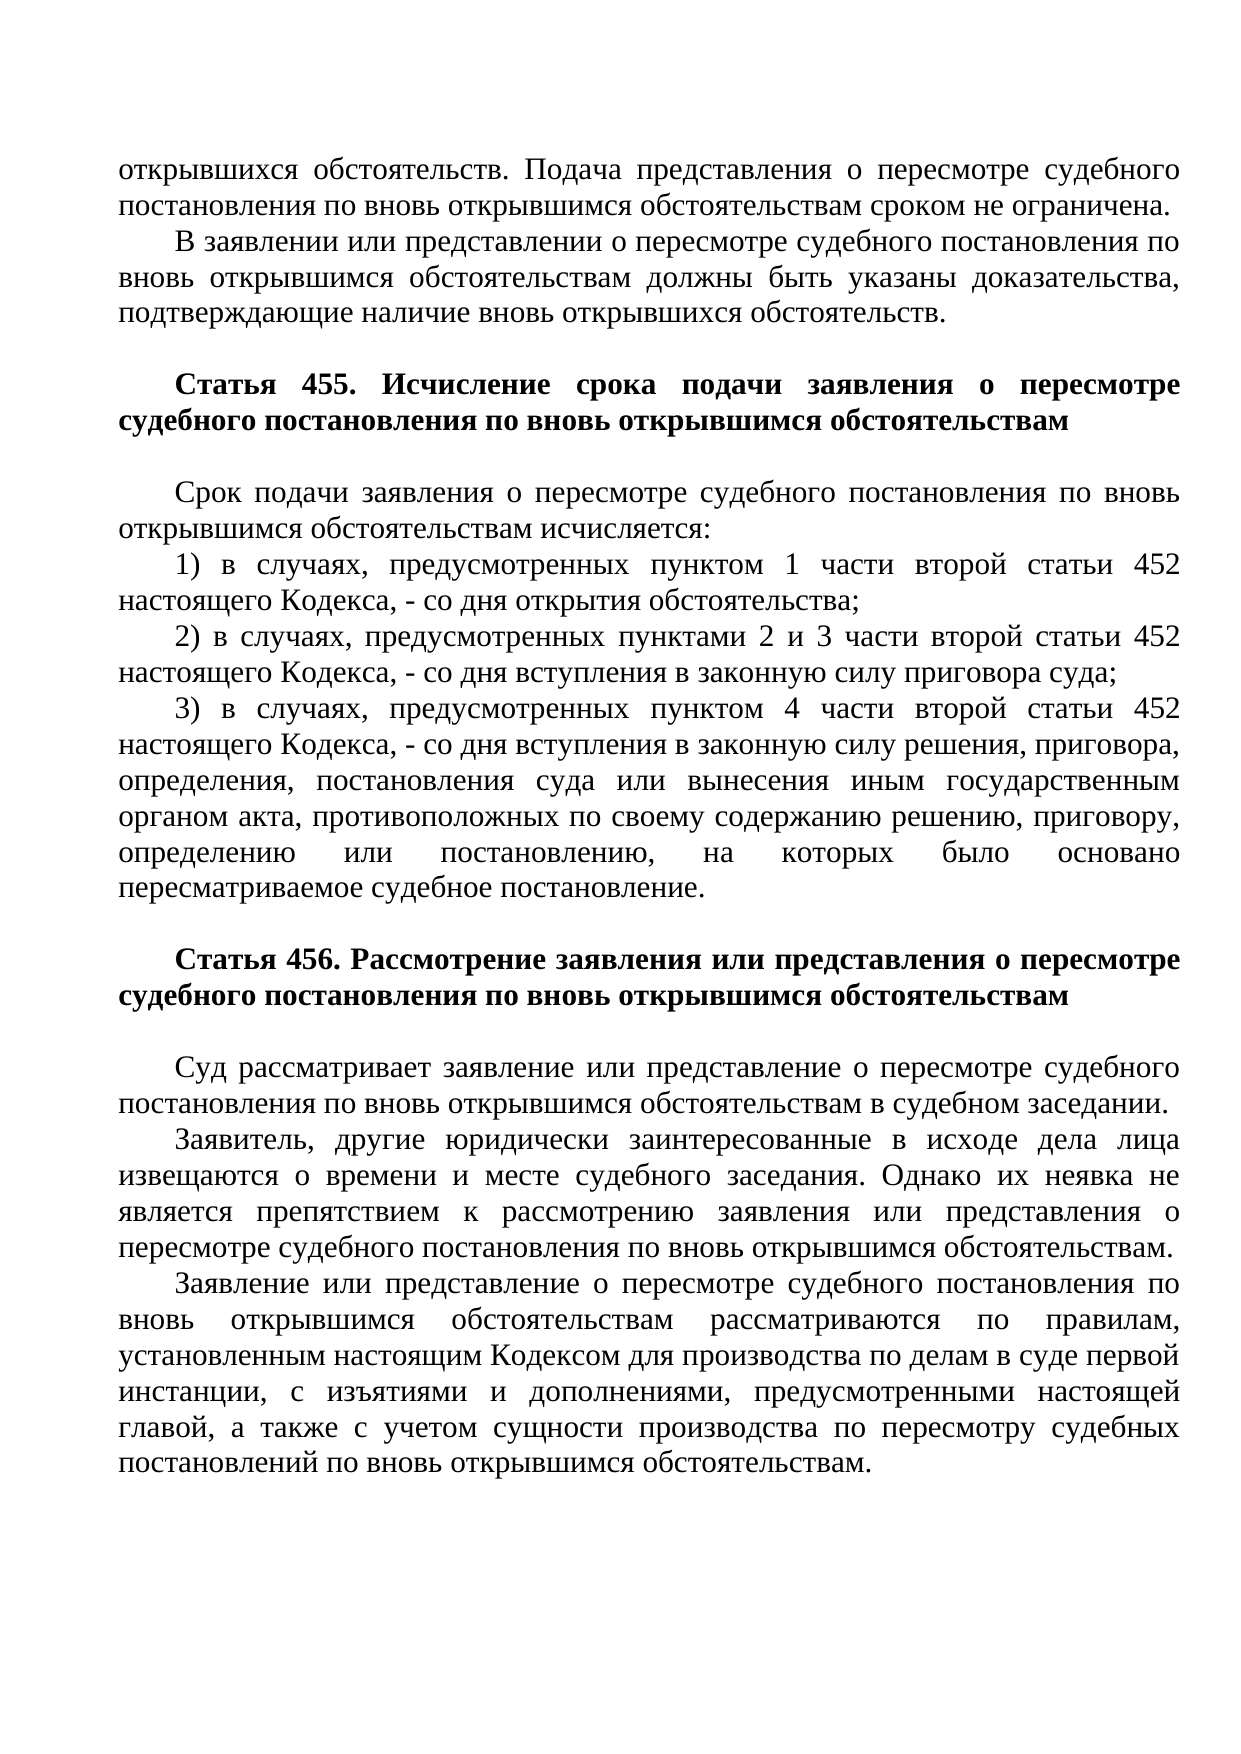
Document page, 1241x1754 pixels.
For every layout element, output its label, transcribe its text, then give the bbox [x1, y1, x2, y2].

text Статья 455. Исчисление срока подачи заявления о пересмотре судебного постановления по вновь открывшимся обстоятельствам [118, 366, 1181, 437]
text В заявлении или представлении о пересмотре судебного постановления по вновь открывшимся обстоятельствам должны быть указаны доказательства, подтверждающие наличие вновь открывшихся обстоятельств. [118, 222, 1181, 330]
text 3) в случаях, предусмотренных пунктом 4 части второй статьи 452 настоящего Кодекса, - со дня вступления в законную силу решения, приговора, определения, постановления суда или вынесения иным государственным органом акта, противоположных по своему содержанию решению, приговору, определению или постановлению, на которых было основано пересматриваемое судебное постановление. [118, 689, 1181, 905]
text 2) в случаях, предусмотренных пунктами 2 и 3 части второй статьи 452 настоящего Кодекса, - со дня вступления в законную силу приговора суда; [118, 617, 1181, 689]
text 1) в случаях, предусмотренных пунктом 1 части второй статьи 452 настоящего Кодекса, - со дня открытия обстоятельства; [118, 545, 1181, 617]
text Статья 456. Рассмотрение заявления или представления о пересмотре судебного постановления по вновь открывшимся обстоятельствам [118, 941, 1181, 1012]
text Заявитель, другие юридически заинтересованные в исходе дела лица извещаются о времени и месте судебного заседания. Однако их неявка не является препятствием к рассмотрению заявления или представления о пересмотре судебного постановления по вновь открывшимся обстоятельствам. [118, 1120, 1181, 1264]
text Заявление или представление о пересмотре судебного постановления по вновь открывшимся обстоятельствам рассматриваются по правилам, установленным настоящим Кодексом для производства по делам в суде первой инстанции, с изъятиями и дополнениями, предусмотренными настоящей главой, а также с учетом сущности производства по пересмотру судебных постановлений по вновь открывшимся обстоятельствам. [118, 1264, 1181, 1480]
text Суд рассматривает заявление или представление о пересмотре судебного постановления по вновь открывшимся обстоятельствам в судебном заседании. [118, 1048, 1181, 1120]
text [118, 150, 1181, 222]
text Срок подачи заявления о пересмотре судебного постановления по вновь открывшимся обстоятельствам исчисляется: [118, 473, 1181, 545]
